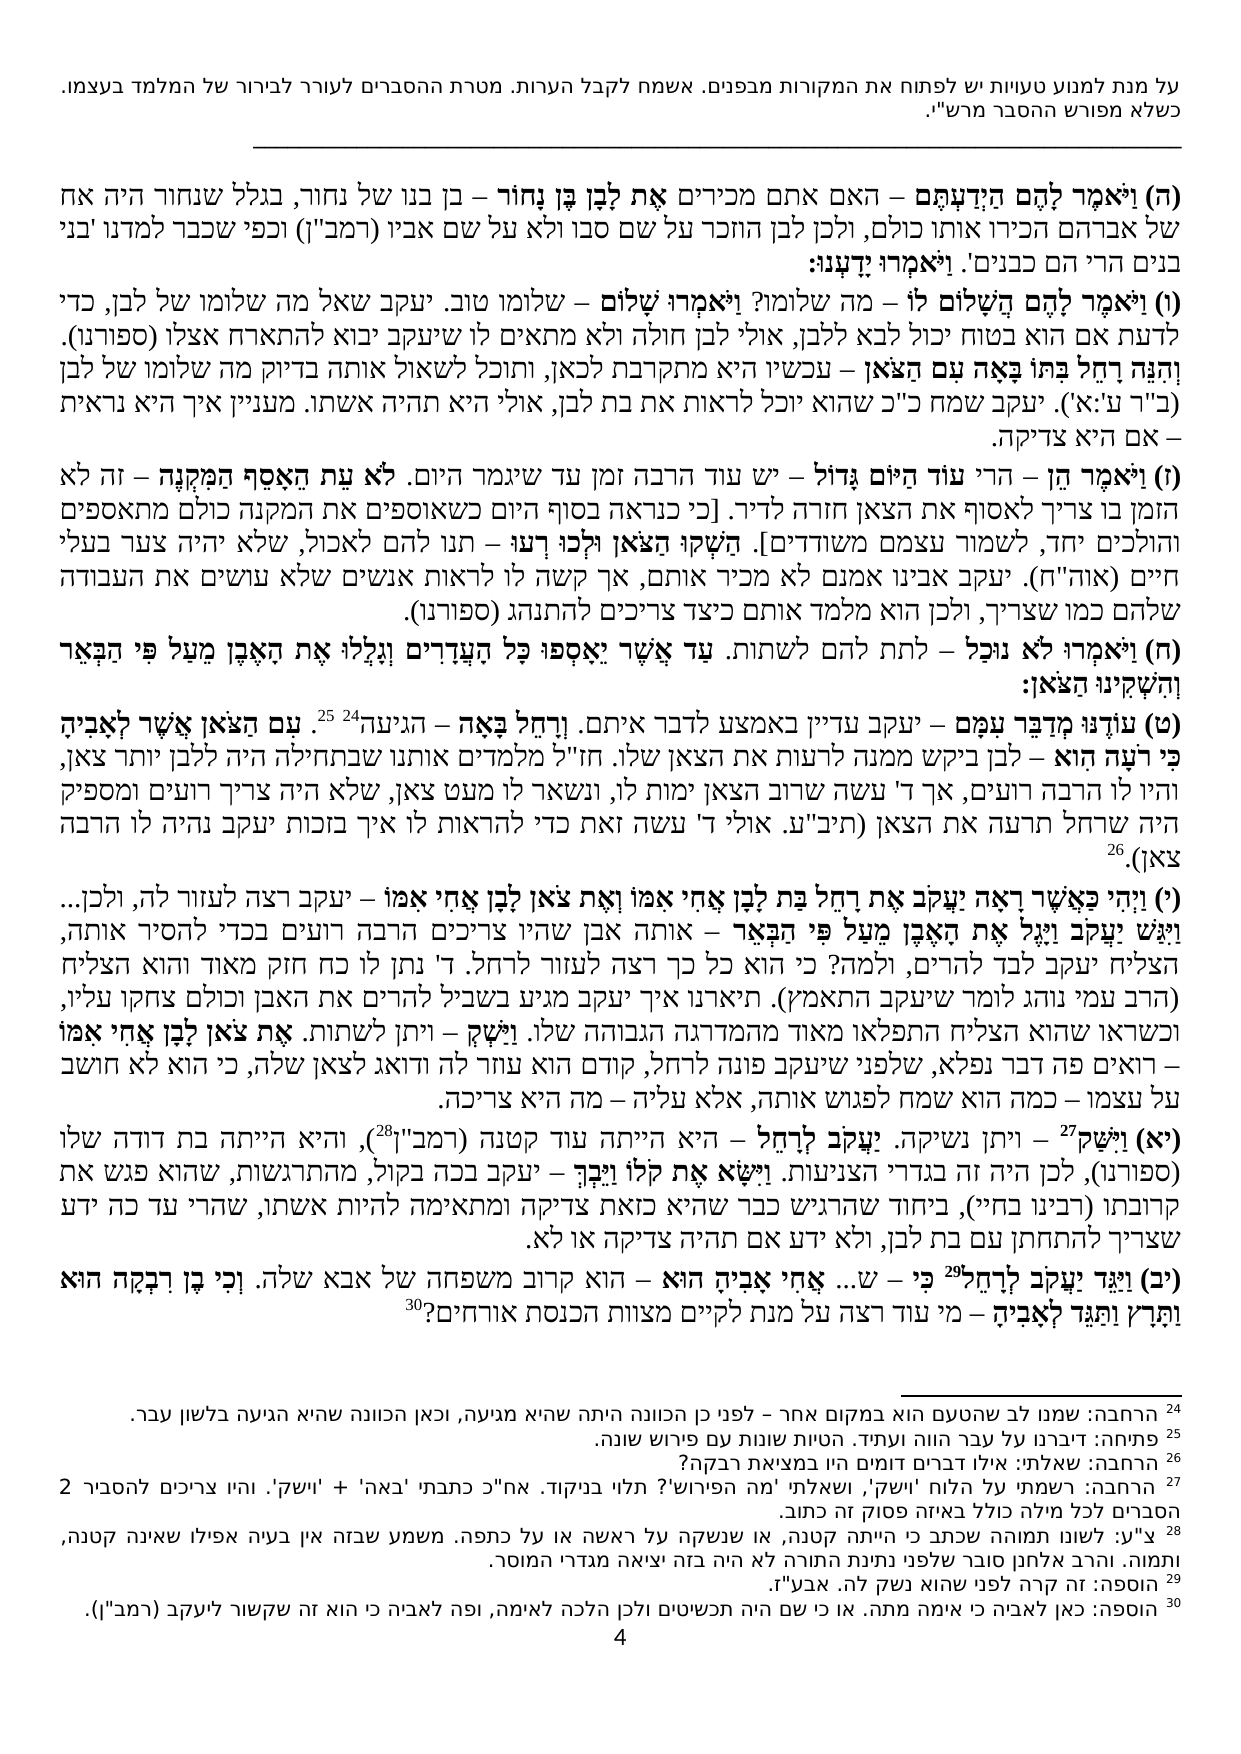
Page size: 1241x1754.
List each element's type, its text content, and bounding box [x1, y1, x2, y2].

text (י) וַיְהִי כַּאֲשֶׁר רָאָה יַעֲקֹב אֶת רָחֵל בַּת לָבָן אֲחִי אִמּוֹ וְאֶת צֹאן לָבָן אֲחִי אִמּוֹ – יעקב רצה לעזור לה, ולכן... וַיִּגַּשׁ יַעֲקֹב וַיָּגֶל אֶת הָאֶבֶן מֵעַל פִּי הַבְּאֵר – אותה אבן שהיו צריכים הרבה רועים בכדי להסיר אותה, הצליח יעקב לבד להרים, ולמה? כי הוא כל כך רצה לעזור לרחל. ד' נתן לו כח חזק מאוד והוא הצליח (הרב עמי נוהג לומר שיעקב התאמץ). תיארנו איך יעקב מגיע בשביל להרים את האבן וכולם צחקו עליו, וכשראו שהוא הצליח התפלאו מאוד מהמדרגה הגבוהה שלו. וַיַּשְׁקְ – ויתן לשתות. אֶת צֹאן לָבָן אֲחִי אִמּוֹ – רואים פה דבר נפלא, שלפני שיעקב פונה לרחל, קודם הוא עוזר לה ודואג לצאן שלה, כי הוא לא חושב על עצמו – כמה הוא שמח לפגוש אותה, אלא עליה – מה היא צריכה. [59, 880, 1181, 1114]
text (ח) וַיֹּאמְרוּ לֹא נוּכַל – לתת להם לשתות. עַד אֲשֶׁר יֵאָסְפוּ כָּל הָעֲדָרִים וְגָלֲלוּ אֶת הָאֶבֶן מֵעַל פִּי הַבְּאֵר וְהִשְׁקִינוּ הַצֹּאן: [59, 632, 1181, 699]
text (ט) עוֹדֶנּוּ מְדַבֵּר עִמָּם – יעקב עדיין באמצע לדבר איתם. וְרָחֵל בָּאָה – הגיעה . עִם הַצֹּאן אֲשֶׁר לְאָבִיהָ כִּי רֹעָה הִוא – לבן ביקש ממנה לרעות את הצאן שלו. חז"ל מלמדים אותנו שבתחילה היה ללבן יותר צאן, והיו לו הרבה רועים, אך ד' עשה שרוב הצאן ימות לו, ונשאר לו מעט צאן, שלא היה צריך רועים ומספיק היה שרחל תרעה את הצאן (תיב"ע. אולי ד' עשה זאת כדי להראות לו איך בזכות יעקב נהיה לו הרבה צאן). [59, 706, 1181, 873]
text (ז) וַיֹּאמֶר הֵן – הרי עוֹד הַיּוֹם גָּדוֹל – יש עוד הרבה זמן עד שיגמר היום. לֹא עֵת הֵאָסֵף הַמִּקְנֶה – זה לא הזמן בו צריך לאסוף את הצאן חזרה לדיר. [כי כנראה בסוף היום כשאוספים את המקנה כולם מתאספים והולכים יחד, לשמור עצמם משודדים]. הַשְׁקוּ הַצֹּאן וּלְכוּ רְעוּ – תנו להם לאכול, שלא יהיה צער בעלי חיים (אוה"ח). יעקב אבינו אמנם לא מכיר אותם, אך קשה לו לראות אנשים שלא עושים את העבודה שלהם כמו שצריך, ולכן הוא מלמד אותם כיצד צריכים להתנהג (ספורנו). [59, 458, 1181, 626]
text (יב) וַיַּגֵּד יַעֲקֹב לְרָחֵל כִּי – ש... אֲחִי אָבִיהָ הוּא – הוא קרוב משפחה של אבא שלה. וְכִי בֶן רִבְקָה הוּא וַתָּרָץ וַתַּגֵּד לְאָבִיהָ – מי עוד רצה על מנת לקיים מצוות הכנסת אורחים? [59, 1261, 1181, 1328]
text (יא) וַיִּשַּׁק – ויתן נשיקה. יַעֲקֹב לְרָחֵל – היא הייתה עוד קטנה (רמב"ן), והיא הייתה בת דודה שלו (ספורנו), לכן היה זה בגדרי הצניעות. וַיִּשָּׂא אֶת קֹלוֹ וַיֵּבְךְּ – יעקב בכה בקול, מהתרגשות, שהוא פגש את קרובתו (רבינו בחיי), ביחוד שהרגיש כבר שהיא כזאת צדיקה ומתאימה להיות אשתו, שהרי עד כה ידע שצריך להתחתן עם בת לבן, ולא ידע אם תהיה צדיקה או לא. [59, 1121, 1181, 1255]
text (ו) וַיֹּאמֶר לָהֶם הֲשָׁלוֹם לוֹ – מה שלומו? וַיֹּאמְרוּ שָׁלוֹם – שלומו טוב. יעקב שאל מה שלומו של לבן, כדי לדעת אם הוא בטוח יכול לבא ללבן, אולי לבן חולה ולא מתאים לו שיעקב יבוא להתארח אצלו (ספורנו). וְהִנֵּה רָחֵל בִּתּוֹ בָּאָה עִם הַצֹּאן – עכשיו היא מתקרבת לכאן, ותוכל לשאול אותה בדיוק מה שלומו של לבן (ב"ר ע':א'). יעקב שמח כ"כ שהוא יוכל לראות את בת לבן, אולי היא תהיה אשתו. מעניין איך היא נראית – אם היא צדיקה. [59, 284, 1181, 452]
text (ה) וַיֹּאמֶר לָהֶם הַיְדַעְתֶּם – האם אתם מכירים אֶת לָבָן בֶּן נָחוֹר – בן בנו של נחור, בגלל שנחור היה אח של אברהם הכירו אותו כולם, ולכן לבן הוזכר על שם סבו ולא על שם אביו (רמב"ן) וכפי שכבר למדנו 'בני בנים הרי הם כבנים'. וַיֹּאמְרוּ יָדָעְנוּ: [59, 178, 1181, 278]
